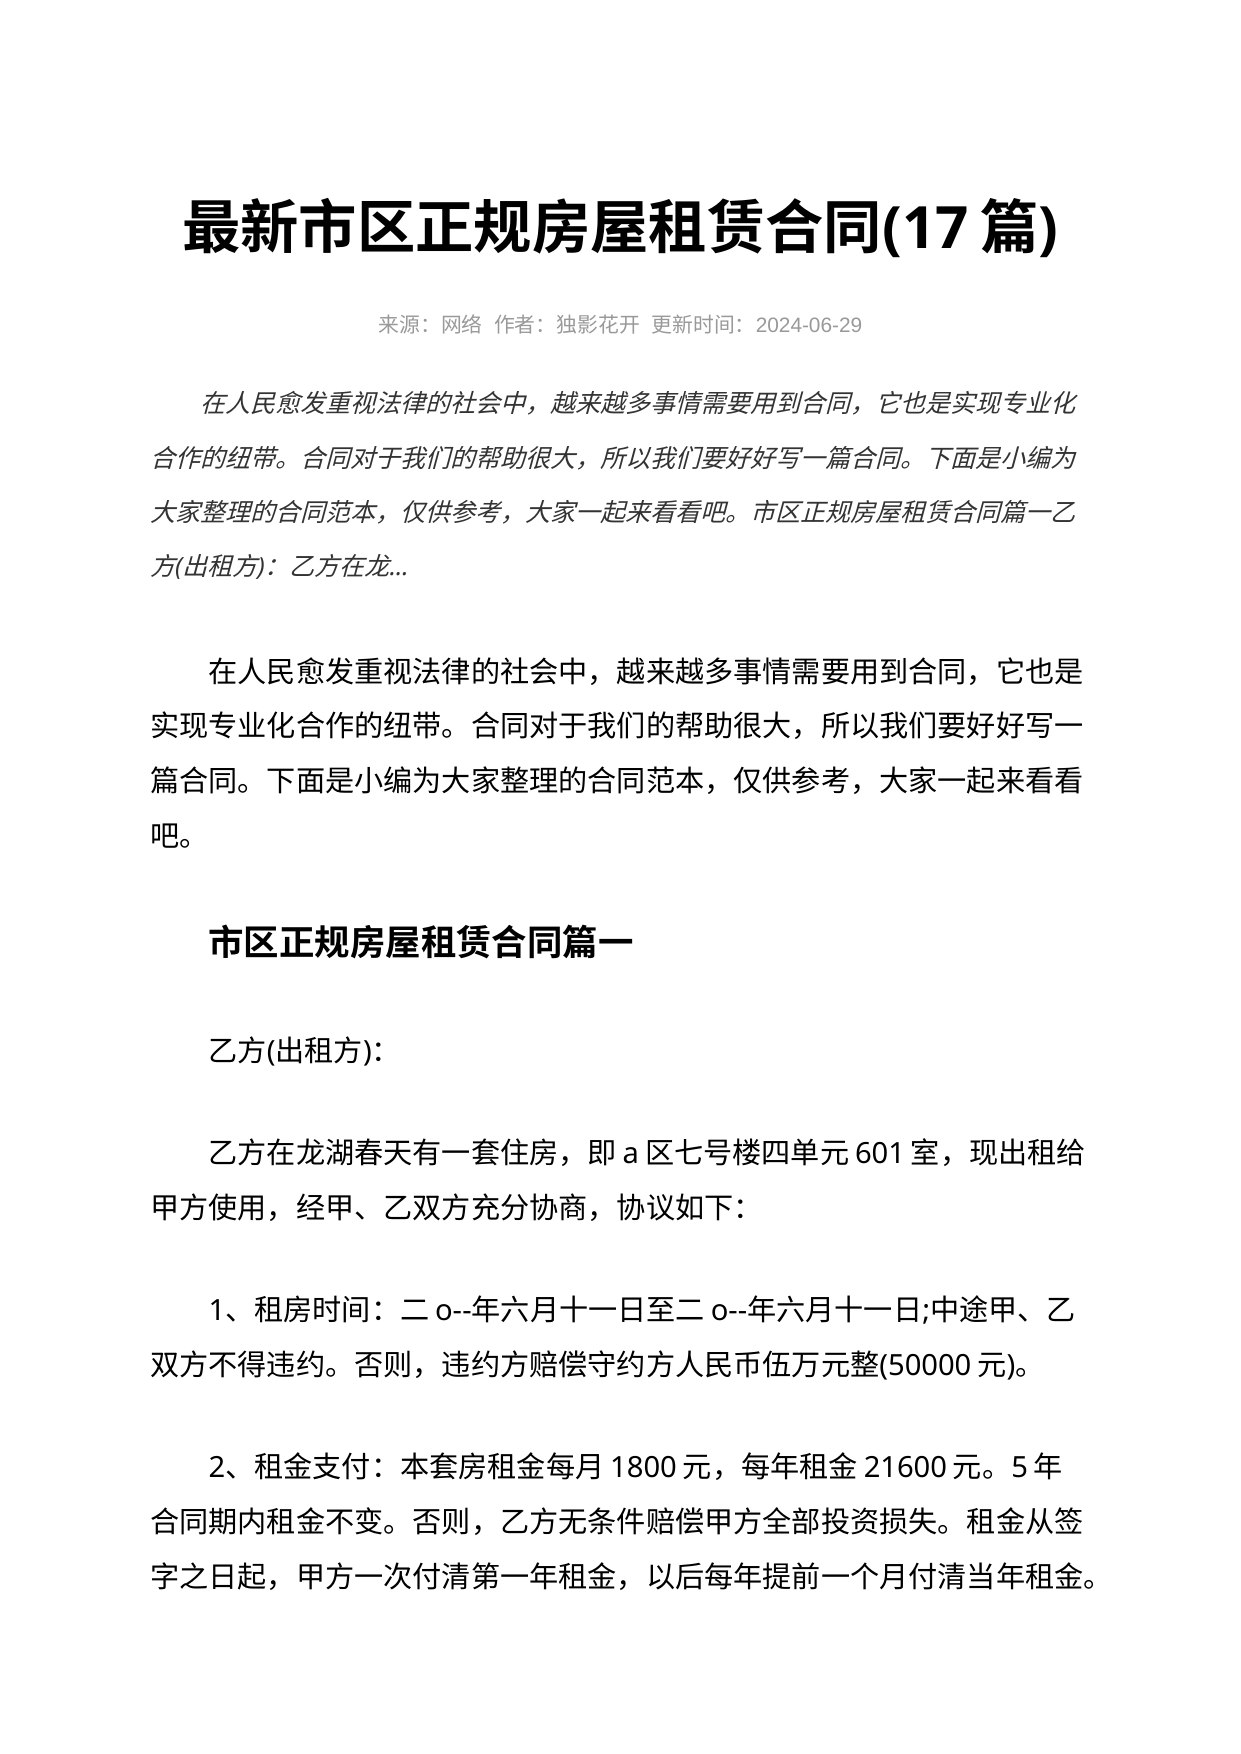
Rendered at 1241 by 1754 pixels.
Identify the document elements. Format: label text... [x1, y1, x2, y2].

text 市区正规房屋租赁合同篇一 [150, 914, 1090, 966]
text 乙方(出租方)： [150, 1028, 1090, 1070]
subtitle 最新市区正规房屋租赁合同(17篇) [150, 181, 1090, 266]
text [150, 1444, 1090, 1596]
text 乙方在龙湖春天有一套住房，即a区七号楼四单元601室，现出租给甲方使用，经甲、乙双方充分协商，协议如下： [150, 1130, 1090, 1227]
text 在人民愈发重视法律的社会中，越来越多事情需要用到合同，它也是实现专业化合作的纽带。合同对于我们的帮助很大，所以我们要好好写一篇合同。下面是小编为大家整理的合同范本，仅供参考，大家一起来看看吧。 [150, 648, 1090, 855]
text 1、租房时间：二o--年六月十一日至二o--年六月十一日;中途甲、乙双方不得违约。否则，违约方赔偿守约方人民币伍万元整(50000元)。 [150, 1287, 1090, 1384]
text 来源：网络 作者：独影花开 更新时间：2024-06-29 [150, 313, 1090, 337]
text 在人民愈发重视法律的社会中，越来越多事情需要用到合同，它也是实现专业化合作的纽带。合同对于我们的帮助很大，所以我们要好好写一篇合同。下面是小编为大家整理的合同范本，仅供参考，大家一起来看看吧。市区正规房屋租赁合同篇一乙方(出租方)：乙方在龙... [150, 384, 1090, 583]
